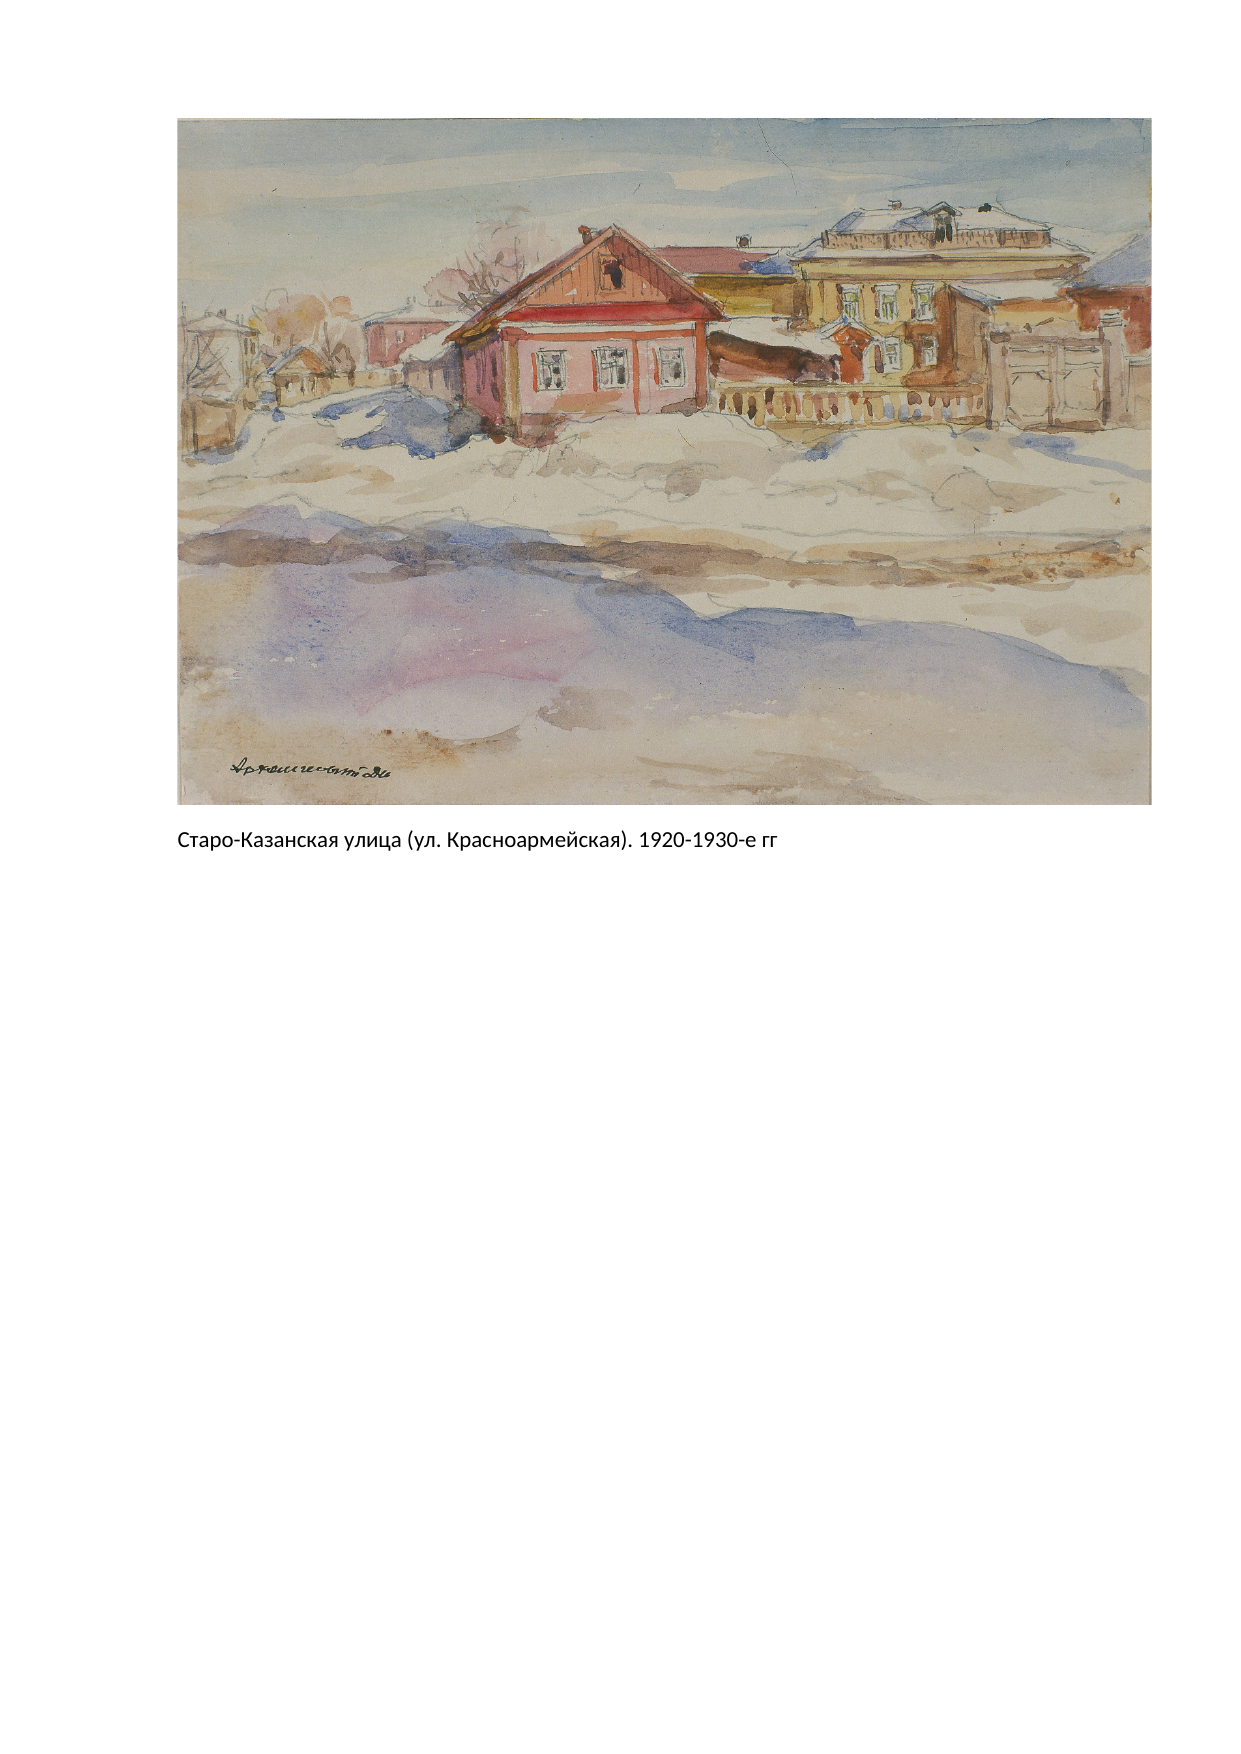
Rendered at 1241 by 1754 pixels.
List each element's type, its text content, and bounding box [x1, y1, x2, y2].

text Старо-Казанская улица (ул. Красноармейская). 1920-1930-е гг [177, 826, 1152, 854]
picture [177, 118, 1152, 805]
